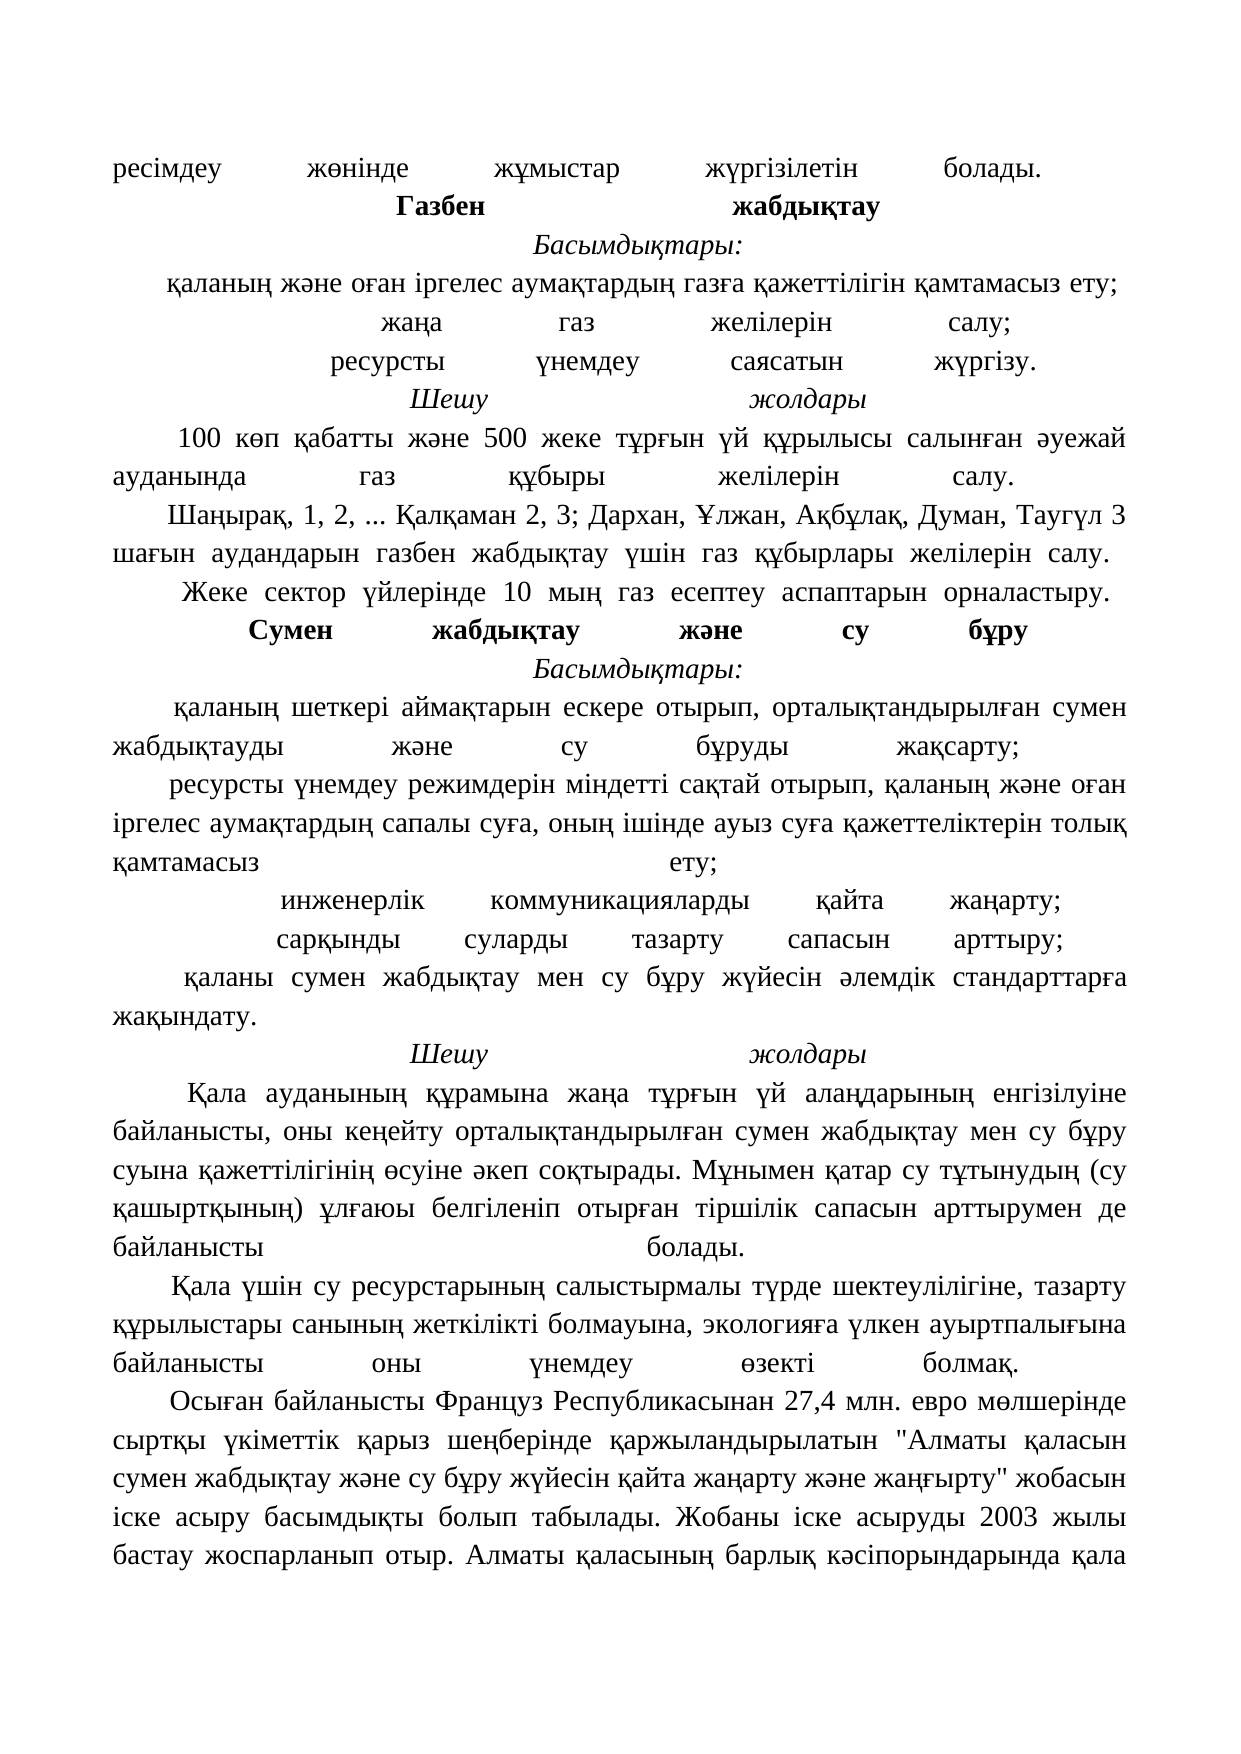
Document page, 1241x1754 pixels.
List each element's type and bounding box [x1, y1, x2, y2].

text [112, 150, 1128, 1571]
